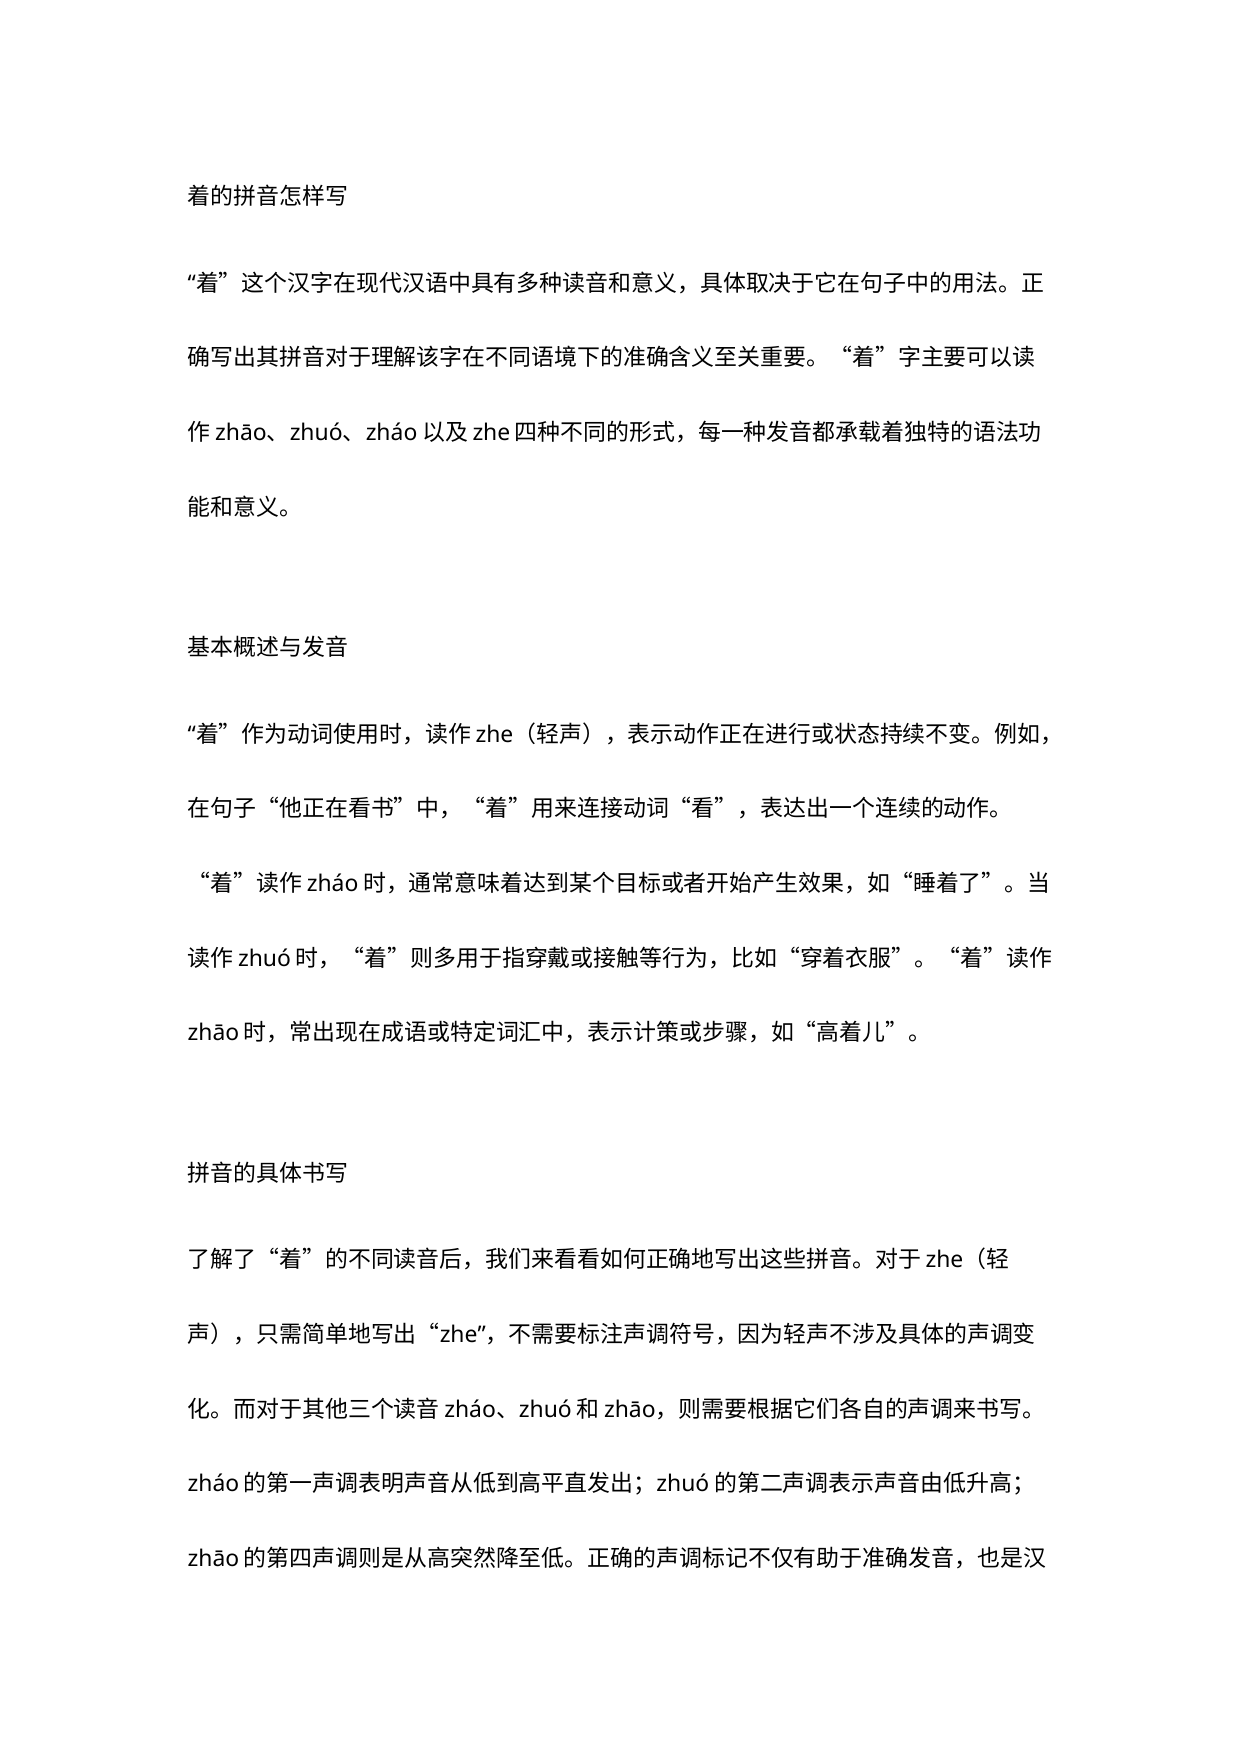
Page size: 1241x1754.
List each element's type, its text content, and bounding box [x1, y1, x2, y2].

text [187, 1225, 1053, 1589]
text 拼音的具体书写 [187, 1139, 1053, 1204]
text 基本概述与发音 [187, 613, 1053, 678]
text 着的拼音怎样写 [187, 162, 1053, 227]
text “着”作为动词使用时，读作zhe（轻声），表示动作正在进行或状态持续不变。例如，在句子“他正在看书”中，“着”用来连接动词“看”，表达出一个连续的动作。“着”读作zháo时，通常意味着达到某个目标或者开始产生效果，如“睡着了”。当读作zhuó时，“着”则多用于指穿戴或接触等行为，比如“穿着衣服”。“着”读作zhāo时，常出现在成语或特定词汇中，表示计策或步骤，如“高着儿”。 [187, 699, 1053, 1063]
text “着”这个汉字在现代汉语中具有多种读音和意义，具体取决于它在句子中的用法。正确写出其拼音对于理解该字在不同语境下的准确含义至关重要。“着”字主要可以读作zhāo、zhuó、zháo以及zhe四种不同的形式，每一种发音都承载着独特的语法功能和意义。 [187, 248, 1053, 538]
